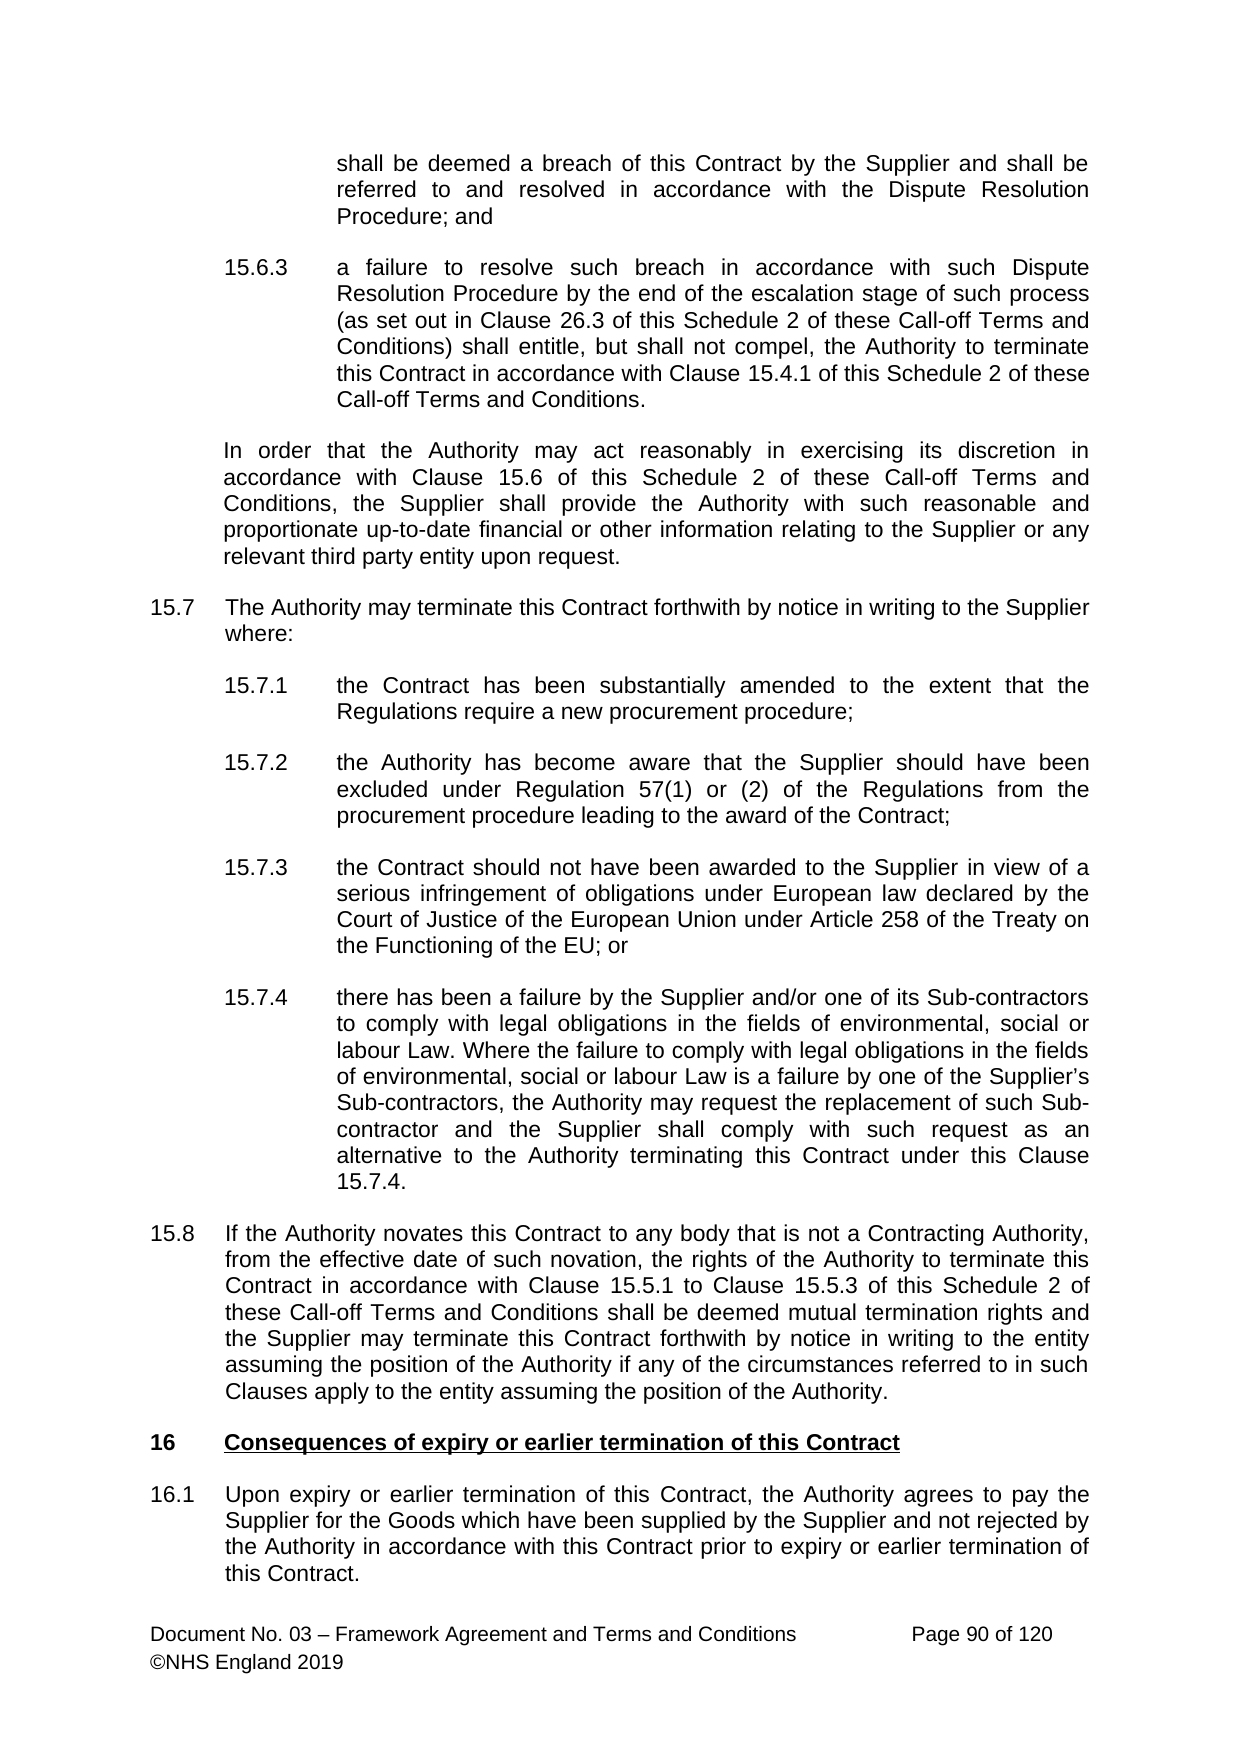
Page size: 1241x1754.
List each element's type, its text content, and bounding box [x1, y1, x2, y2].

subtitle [224, 150, 1090, 229]
subtitle there has been a failure by the Supplier and/or one of its Sub-contractors to comply with legal obligations in the fields of environmental, social or labour Law. Where the failure to comply with legal obligations in the fields of environmental, social or labour Law is a failure by one of the Supplier’s Sub-contractors, the Authority may request the replacement of such Sub-contractor and the Supplier shall comply with such request as an alternative to the Authority terminating this Contract under this Clause 15.7.4. [224, 984, 1090, 1195]
subtitle the Authority has become aware that the Supplier should have been excluded under Regulation 57(1) or (2) of the Regulations from the procurement procedure leading to the award of the Contract; [224, 749, 1090, 828]
subtitle The Authority may terminate this Contract forthwith by notice in writing to the Supplier where: [150, 594, 1090, 647]
subtitle If the Authority novates this Contract to any body that is not a Contracting Authority, from the effective date of such novation, the rights of the Authority to terminate this Contract in accordance with Clause 15.5.1 to Clause 15.5.3 of this Schedule 2 of these Call-off Terms and Conditions shall be deemed mutual termination rights and the Supplier may terminate this Contract forthwith by notice in writing to the entity assuming the position of the Authority if any of the circumstances referred to in such Clauses apply to the entity assuming the position of the Authority. [150, 1220, 1090, 1404]
subtitle the Contract has been substantially amended to the extent that the Regulations require a new procurement procedure; [224, 672, 1090, 724]
subtitle a failure to resolve such breach in accordance with such Dispute Resolution Procedure by the end of the escalation stage of such process (as set out in Clause 26.3 of this Schedule 2 of these Call-off Terms and Conditions) shall entitle, but shall not compel, the Authority to terminate this Contract in accordance with Clause 15.4.1 of this Schedule 2 of these Call-off Terms and Conditions. [224, 254, 1090, 412]
subtitle the Contract should not have been awarded to the Supplier in view of a serious infringement of obligations under European law declared by the Court of Justice of the European Union under Article 258 of the Treaty on the Functioning of the EU; or [224, 853, 1090, 959]
subtitle Upon expiry or earlier termination of this Contract, the Authority agrees to pay the Supplier for the Goods which have been supplied by the Supplier and not rejected by the Authority in accordance with this Contract prior to expiry or earlier termination of this Contract. [150, 1481, 1090, 1586]
subtitle Consequences of expiry or earlier termination of this Contract [150, 1429, 1090, 1456]
subtitle In order that the Authority may act reasonably in exercising its discretion in accordance with Clause 15.6 of this Schedule 2 of these Call-off Terms and Conditions, the Supplier shall provide the Authority with such reasonable and proportionate up-to-date financial or other information relating to the Supplier or any relevant third party entity upon request. [223, 437, 1090, 569]
